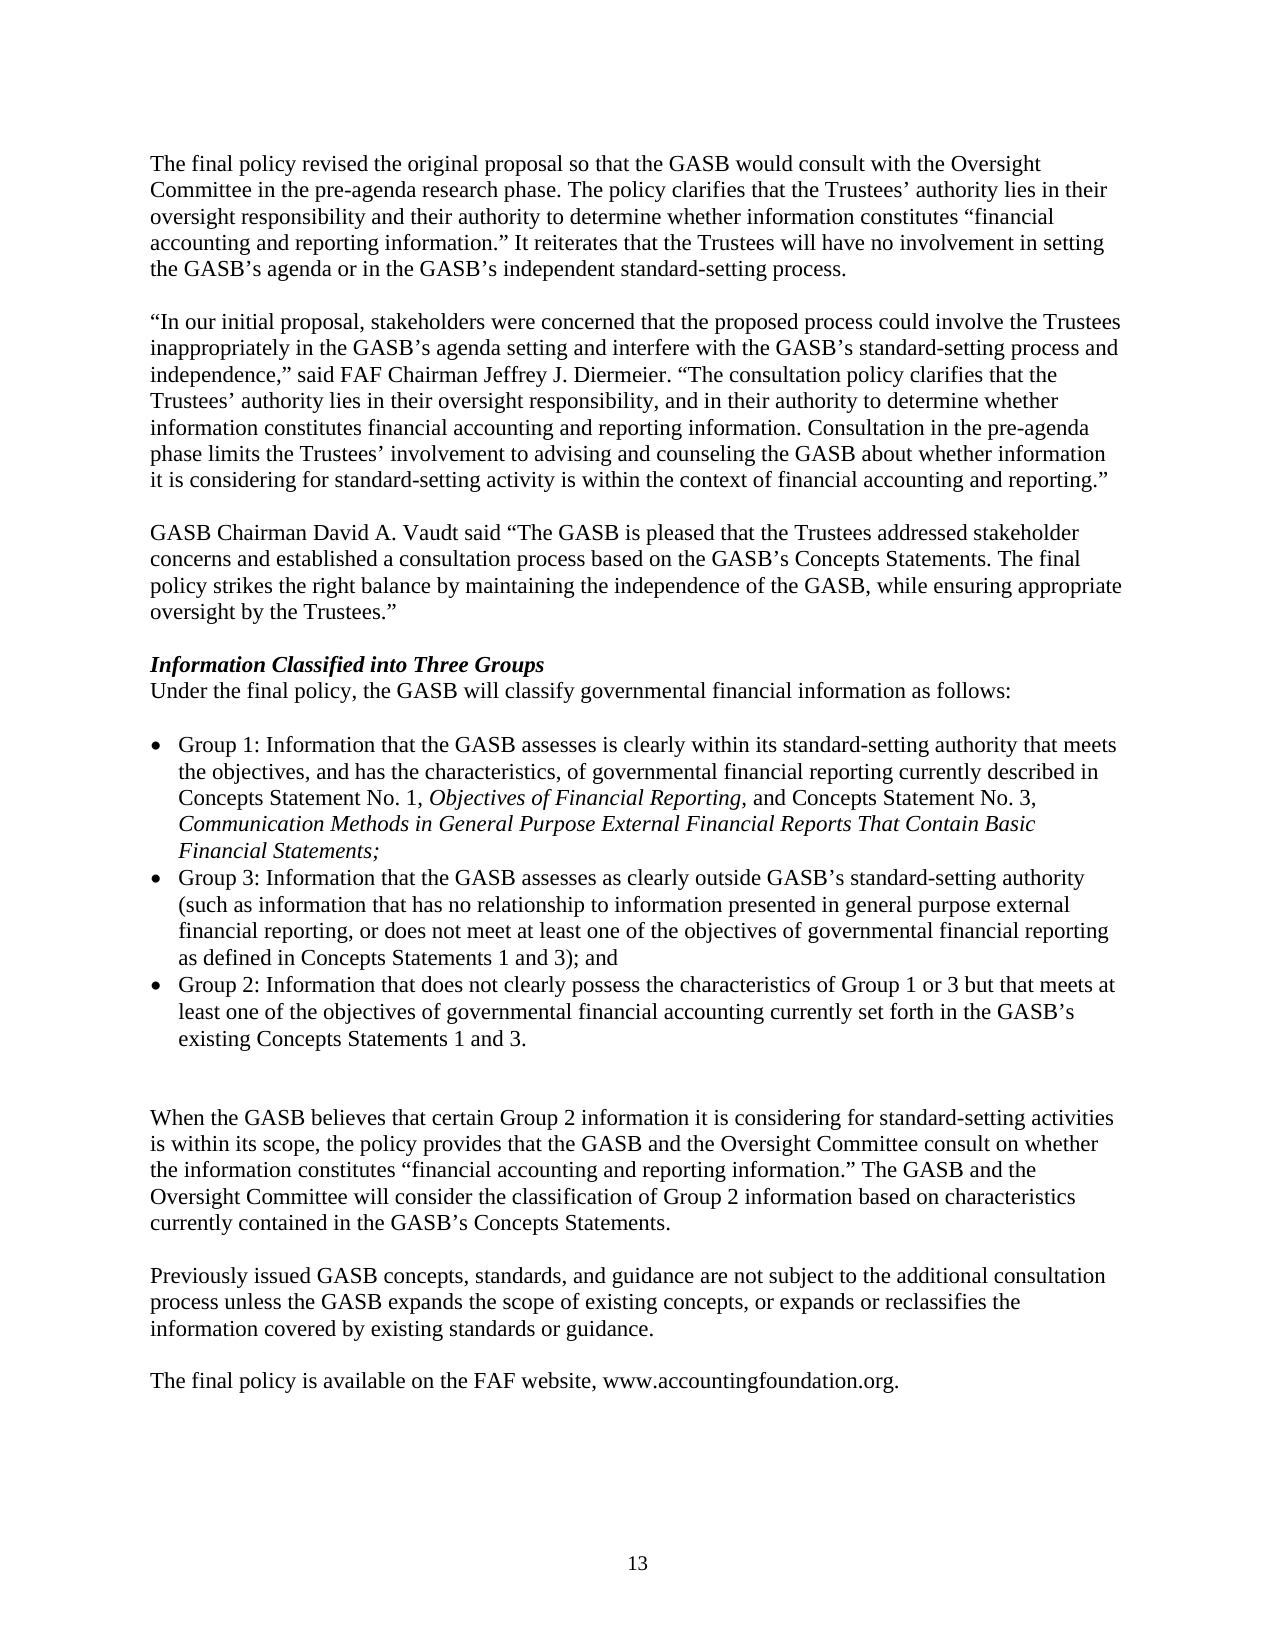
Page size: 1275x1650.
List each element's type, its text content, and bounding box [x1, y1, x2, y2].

list Group 3: Information that the GASB assesses as clearly outside GASB’s standard-setting authority (such as information that has no relationship to information presented in general purpose external financial reporting, or does not meet at least one of the objectives of governmental financial reporting as defined in Concepts Statements 1 and 3); and [150, 863, 1125, 970]
text The final policy is available on the FAF website, www.accountingfoundation.org. [150, 1367, 1125, 1394]
text GASB Chairman David A. Vaudt said “The GASB is pleased that the Trustees addressed stakeholder concerns and established a consultation process based on the GASB’s Concepts Statements. The final policy strikes the right balance by maintaining the independence of the GASB, while ensuring appropriate oversight by the Trustees.” [150, 519, 1125, 624]
text Information Classified into Three Groups [150, 651, 1125, 677]
text Previously issued GASB concepts, standards, and guidance are not subject to the additional consultation process unless the GASB expands the scope of existing concepts, or expands or reclassifies the information covered by existing standards or guidance. [150, 1262, 1125, 1341]
list Group 1: Information that the GASB assesses is clearly within its standard-setting authority that meets the objectives, and has the characteristics, of governmental financial reporting currently described in Concepts Statement No. 1, Objectives of Financial Reporting, and Concepts Statement No. 3, Communication Methods in General Purpose External Financial Reports That Contain Basic Financial Statements; [150, 730, 1125, 863]
text Under the final policy, the GASB will classify governmental financial information as follows: [150, 677, 1125, 703]
list Group 2: Information that does not clearly possess the characteristics of Group 1 or 3 but that meets at least one of the objectives of governmental financial accounting currently set forth in the GASB’s existing Concepts Statements 1 and 3. [150, 970, 1125, 1051]
text “In our initial proposal, stakeholders were concerned that the proposed process could involve the Trustees inappropriately in the GASB’s agenda setting and interfere with the GASB’s standard-setting process and independence,” said FAF Chairman Jeffrey J. Diermeier. “The consultation policy clarifies that the Trustees’ authority lies in their oversight responsibility, and in their authority to determine whether information constitutes financial accounting and reporting information. Consultation in the pre-agenda phase limits the Trustees’ involvement to advising and counseling the GASB about whether information it is considering for standard-setting activity is within the context of financial accounting and reporting.” [150, 308, 1125, 493]
text The final policy revised the original proposal so that the GASB would consult with the Oversight Committee in the pre-agenda research phase. The policy clarifies that the Trustees’ authority lies in their oversight responsibility and their authority to determine whether information constitutes “financial accounting and reporting information.” It reiterates that the Trustees will have no involvement in setting the GASB’s agenda or in the GASB’s independent standard-setting process. [150, 150, 1125, 282]
text When the GASB believes that certain Group 2 information it is considering for standard-setting activities is within its scope, the policy provides that the GASB and the Oversight Committee consult on whether the information constitutes “financial accounting and reporting information.” The GASB and the Oversight Committee will consider the classification of Group 2 information based on characteristics currently contained in the GASB’s Concepts Statements. [150, 1104, 1125, 1236]
